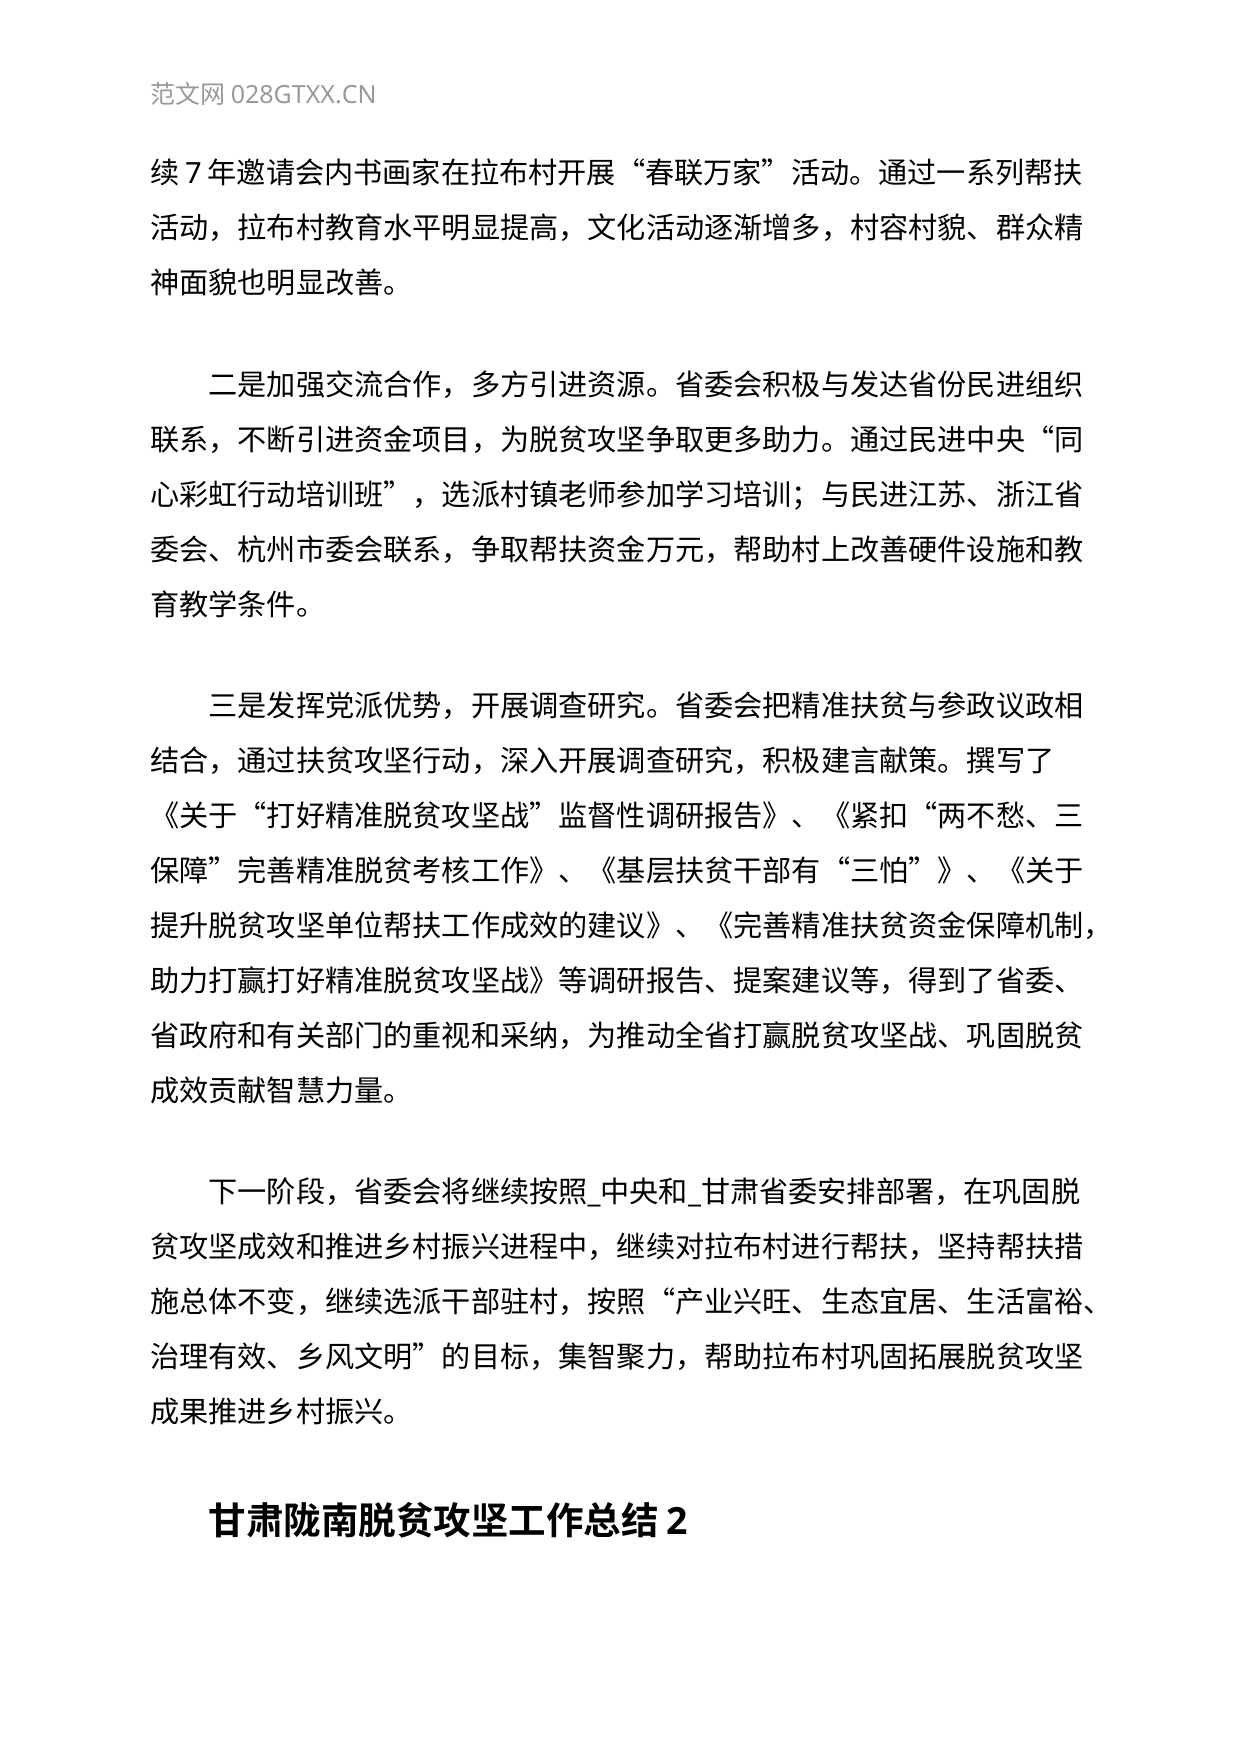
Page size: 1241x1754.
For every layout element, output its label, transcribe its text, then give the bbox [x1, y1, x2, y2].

text 甘肃陇南脱贫攻坚工作总结2 [150, 1491, 1090, 1545]
text 三是发挥党派优势，开展调查研究。省委会把精准扶贫与参政议政相结合，通过扶贫攻坚行动，深入开展调查研究，积极建言献策。撰写了《关于“打好精准脱贫攻坚战”监督性调研报告》、《紧扣“两不愁、三保障”完善精准脱贫考核工作》、《基层扶贫干部有“三怕”》、《关于提升脱贫攻坚单位帮扶工作成效的建议》、《完善精准扶贫资金保障机制，助力打赢打好精准脱贫攻坚战》等调研报告、提案建议等，得到了省委、省政府和有关部门的重视和采纳，为推动全省打赢脱贫攻坚战、巩固脱贫成效贡献智慧力量。 [150, 683, 1090, 1109]
text 下一阶段，省委会将继续按照_中央和_甘肃省委安排部署，在巩固脱贫攻坚成效和推进乡村振兴进程中，继续对拉布村进行帮扶，坚持帮扶措施总体不变，继续选派干部驻村，按照“产业兴旺、生态宜居、生活富裕、治理有效、乡风文明”的目标，集智聚力，帮助拉布村巩固拓展脱贫攻坚成果推进乡村振兴。 [150, 1169, 1090, 1431]
text 二是加强交流合作，多方引进资源。省委会积极与发达省份民进组织联系，不断引进资金项目，为脱贫攻坚争取更多助力。通过民进中央“同心彩虹行动培训班”，选派村镇老师参加学习培训；与民进江苏、浙江省委会、杭州市委会联系，争取帮扶资金万元，帮助村上改善硬件设施和教育教学条件。 [150, 362, 1090, 623]
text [150, 150, 1090, 302]
